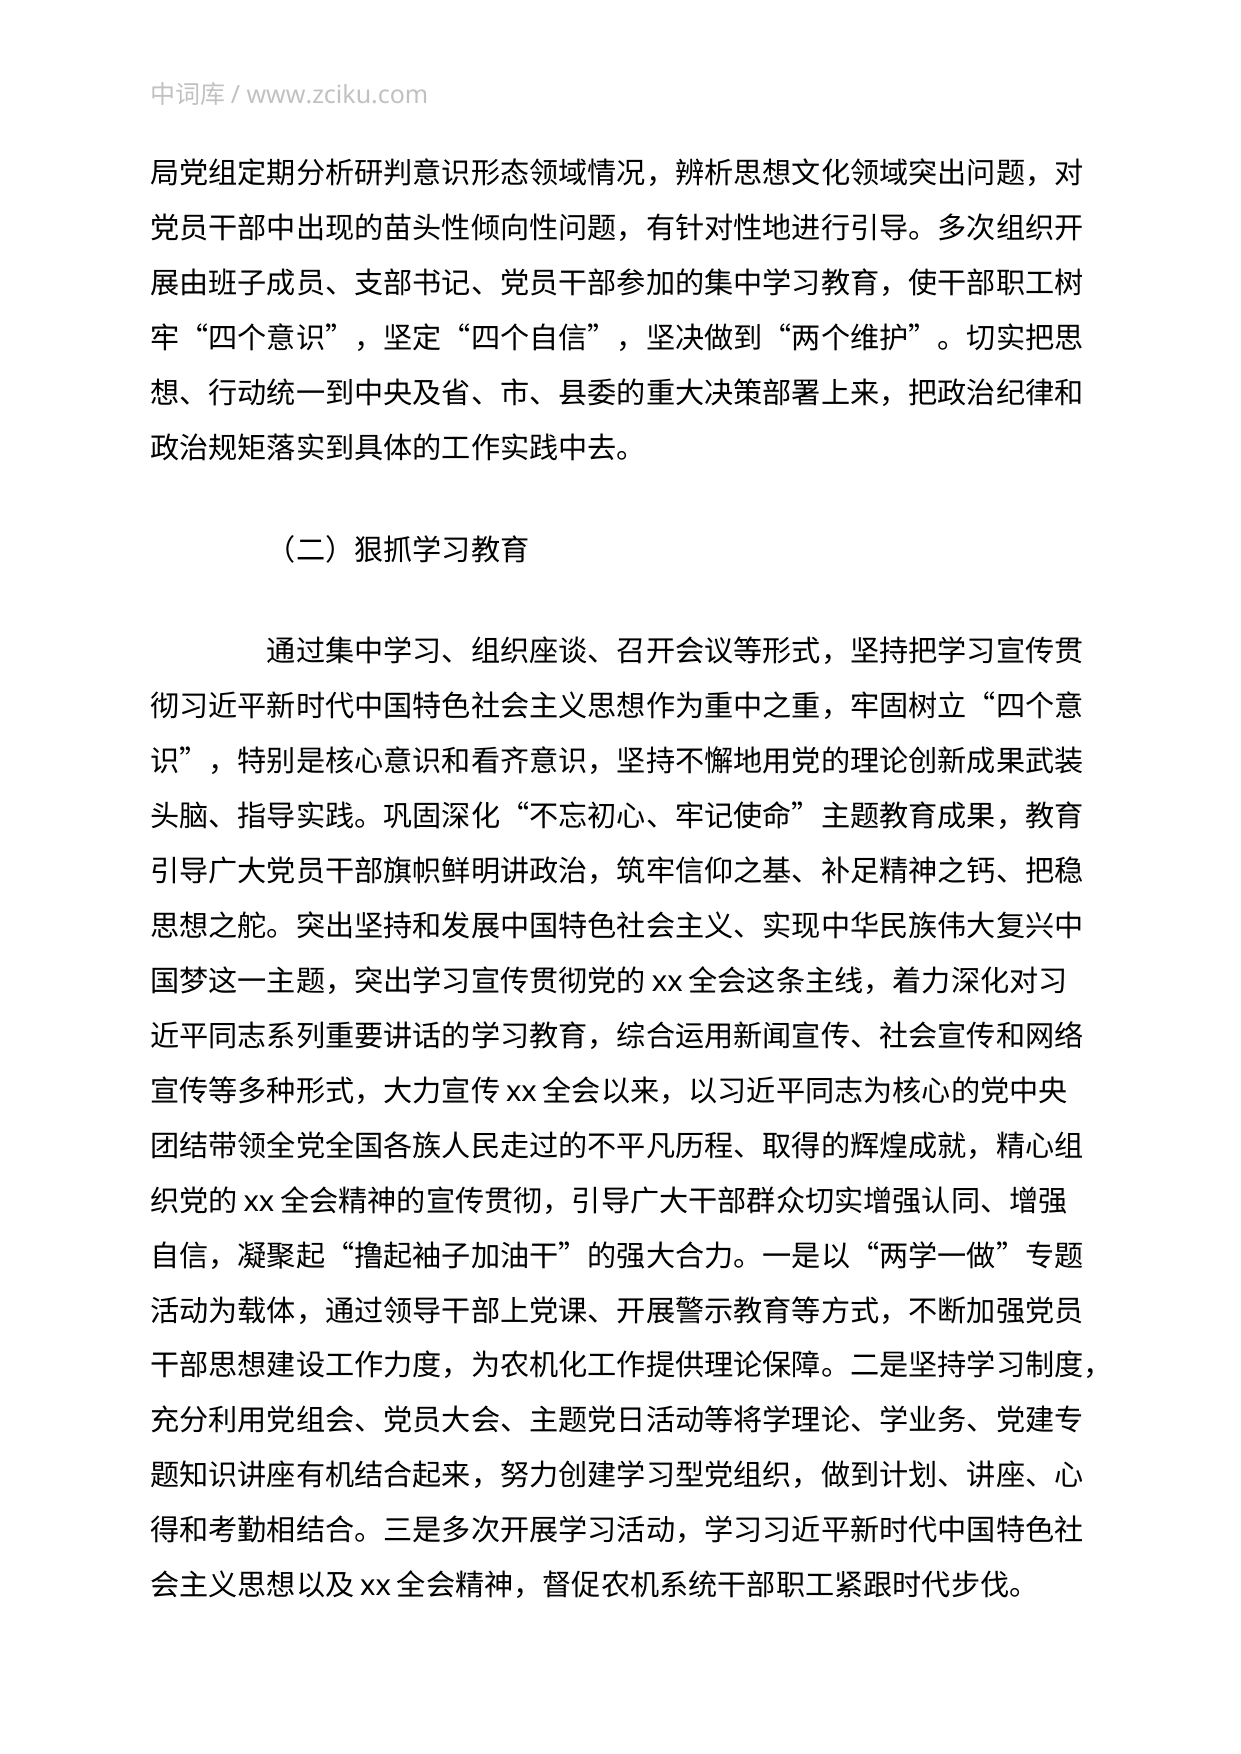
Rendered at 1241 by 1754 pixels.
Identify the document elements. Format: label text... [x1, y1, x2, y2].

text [150, 150, 1090, 467]
text （二）狠抓学习教育 [150, 526, 1090, 568]
text 通过集中学习、组织座谈、召开会议等形式，坚持把学习宣传贯彻习近平新时代中国特色社会主义思想作为重中之重，牢固树立“四个意识”，特别是核心意识和看齐意识，坚持不懈地用党的理论创新成果武装头脑、指导实践。巩固深化“不忘初心、牢记使命”主题教育成果，教育引导广大党员干部旗帜鲜明讲政治，筑牢信仰之基、补足精神之钙、把稳思想之舵。突出坚持和发展中国特色社会主义、实现中华民族伟大复兴中国梦这一主题，突出学习宣传贯彻党的xx全会这条主线，着力深化对习近平同志系列重要讲话的学习教育，综合运用新闻宣传、社会宣传和网络宣传等多种形式，大力宣传xx全会以来，以习近平同志为核心的党中央团结带领全党全国各族人民走过的不平凡历程、取得的辉煌成就，精心组织党的xx全会精神的宣传贯彻，引导广大干部群众切实增强认同、增强自信，凝聚起“撸起袖子加油干”的强大合力。一是以“两学一做”专题活动为载体，通过领导干部上党课、开展警示教育等方式，不断加强党员干部思想建设工作力度，为农机化工作提供理论保障。二是坚持学习制度，充分利用党组会、党员大会、主题党日活动等将学理论、学业务、党建专题知识讲座有机结合起来，努力创建学习型党组织，做到计划、讲座、心得和考勤相结合。三是多次开展学习活动，学习习近平新时代中国特色社会主义思想以及xx全会精神，督促农机系统干部职工紧跟时代步伐。 [150, 628, 1090, 1604]
